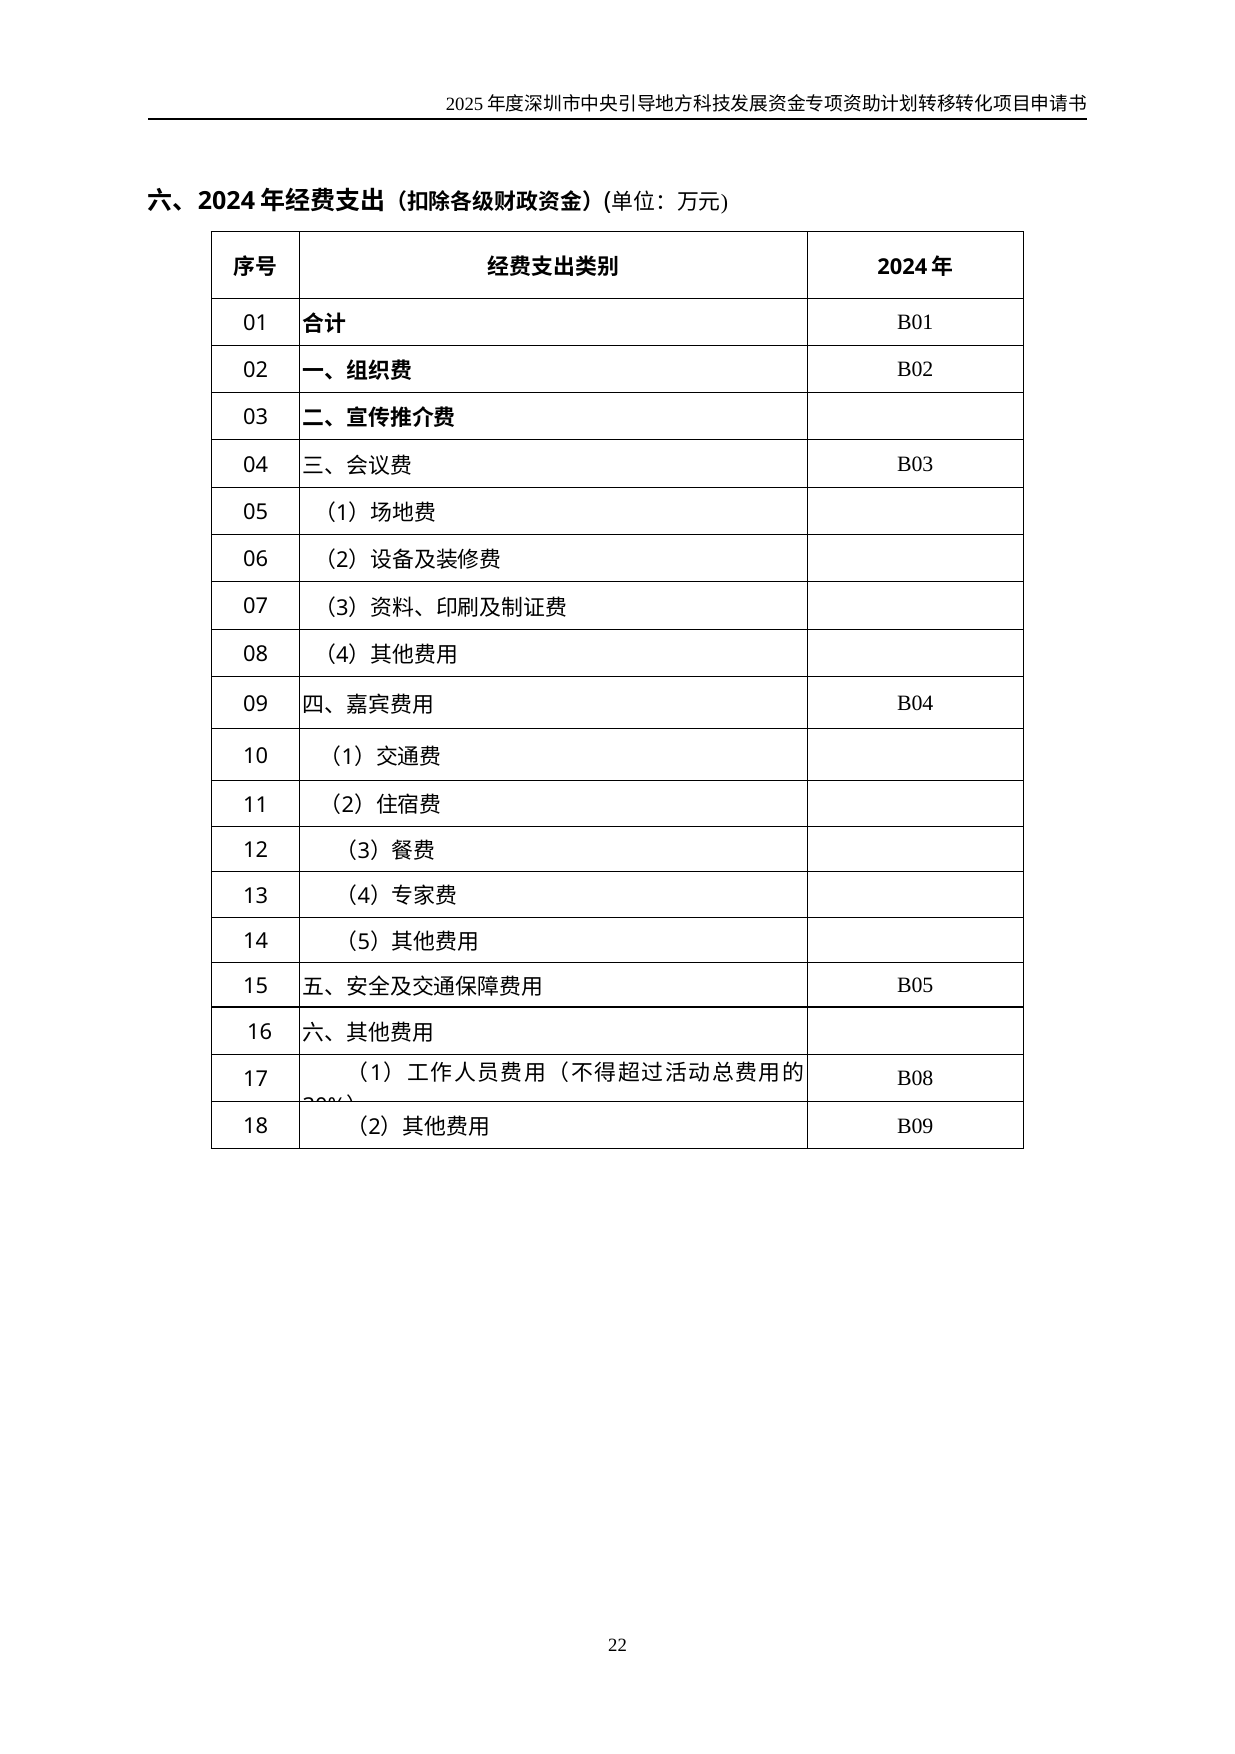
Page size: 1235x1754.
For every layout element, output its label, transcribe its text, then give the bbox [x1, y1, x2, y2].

table_cell 10 [212, 729, 299, 780]
table_cell 17 [212, 1055, 299, 1101]
table_cell 02 [212, 346, 299, 392]
table_cell （1）场地费 [300, 488, 807, 534]
table_cell 07 [212, 582, 299, 628]
table_cell 14 [212, 918, 299, 962]
table_header 经费支出类别 [300, 232, 807, 297]
table_cell 01 [212, 299, 299, 345]
table_cell （1）交通费 [300, 729, 807, 780]
table_cell 04 [212, 440, 299, 487]
table_cell [808, 630, 1023, 676]
table_cell （4）专家费 [300, 872, 807, 917]
table_cell 09 [212, 677, 299, 728]
table_cell 四、嘉宾费用 [300, 677, 807, 728]
table_cell B08 [808, 1055, 1023, 1101]
table_cell B01 [808, 299, 1023, 345]
table_cell 05 [212, 488, 299, 534]
table_cell [808, 827, 1023, 871]
table_cell （5）其他费用 [300, 918, 807, 962]
table_cell 12 [212, 827, 299, 871]
table_header 2024年 [808, 232, 1023, 297]
table_cell 03 [212, 393, 299, 439]
table_cell 13 [212, 872, 299, 917]
table_cell （3）餐费 [300, 827, 807, 871]
table_cell 一、组织费 [300, 346, 807, 392]
table_cell B05 [808, 963, 1023, 1006]
table_cell （2）住宿费 [300, 781, 807, 826]
table_cell 18 [212, 1102, 299, 1148]
table_cell 16 [212, 1008, 299, 1054]
table_cell （2）其他费用 [300, 1102, 807, 1148]
table_cell [808, 781, 1023, 826]
table_cell 合计 [300, 299, 807, 345]
table_cell 五、安全及交通保障费用 [300, 963, 807, 1006]
table_cell [808, 918, 1023, 962]
table_cell [808, 872, 1023, 917]
table_cell [808, 488, 1023, 534]
table_cell 08 [212, 630, 299, 676]
table_header 序号 [212, 232, 299, 297]
table_cell 15 [212, 963, 299, 1006]
text 六、2024年经费支出（扣除各级财政资金）(单位：万元) [148, 166, 1087, 231]
table_cell 二、宣传推介费 [300, 393, 807, 439]
table_cell B02 [808, 346, 1023, 392]
table_cell （3）资料、印刷及制证费 [300, 582, 807, 628]
table_cell [808, 535, 1023, 581]
table_cell [808, 1008, 1023, 1054]
table_cell [808, 729, 1023, 780]
table_cell 六、其他费用 [300, 1008, 807, 1054]
table_cell 三、会议费 [300, 440, 807, 487]
table_cell （2）设备及装修费 [300, 535, 807, 581]
table_cell [808, 582, 1023, 628]
table_cell （4）其他费用 [300, 630, 807, 676]
table_cell B09 [808, 1102, 1023, 1148]
table_cell B03 [808, 440, 1023, 487]
table_cell （1）工作人员费用（不得超过活动总费用的30%） [300, 1055, 807, 1101]
table_cell 06 [212, 535, 299, 581]
table_cell 11 [212, 781, 299, 826]
table_cell B04 [808, 677, 1023, 728]
table_cell [808, 393, 1023, 439]
